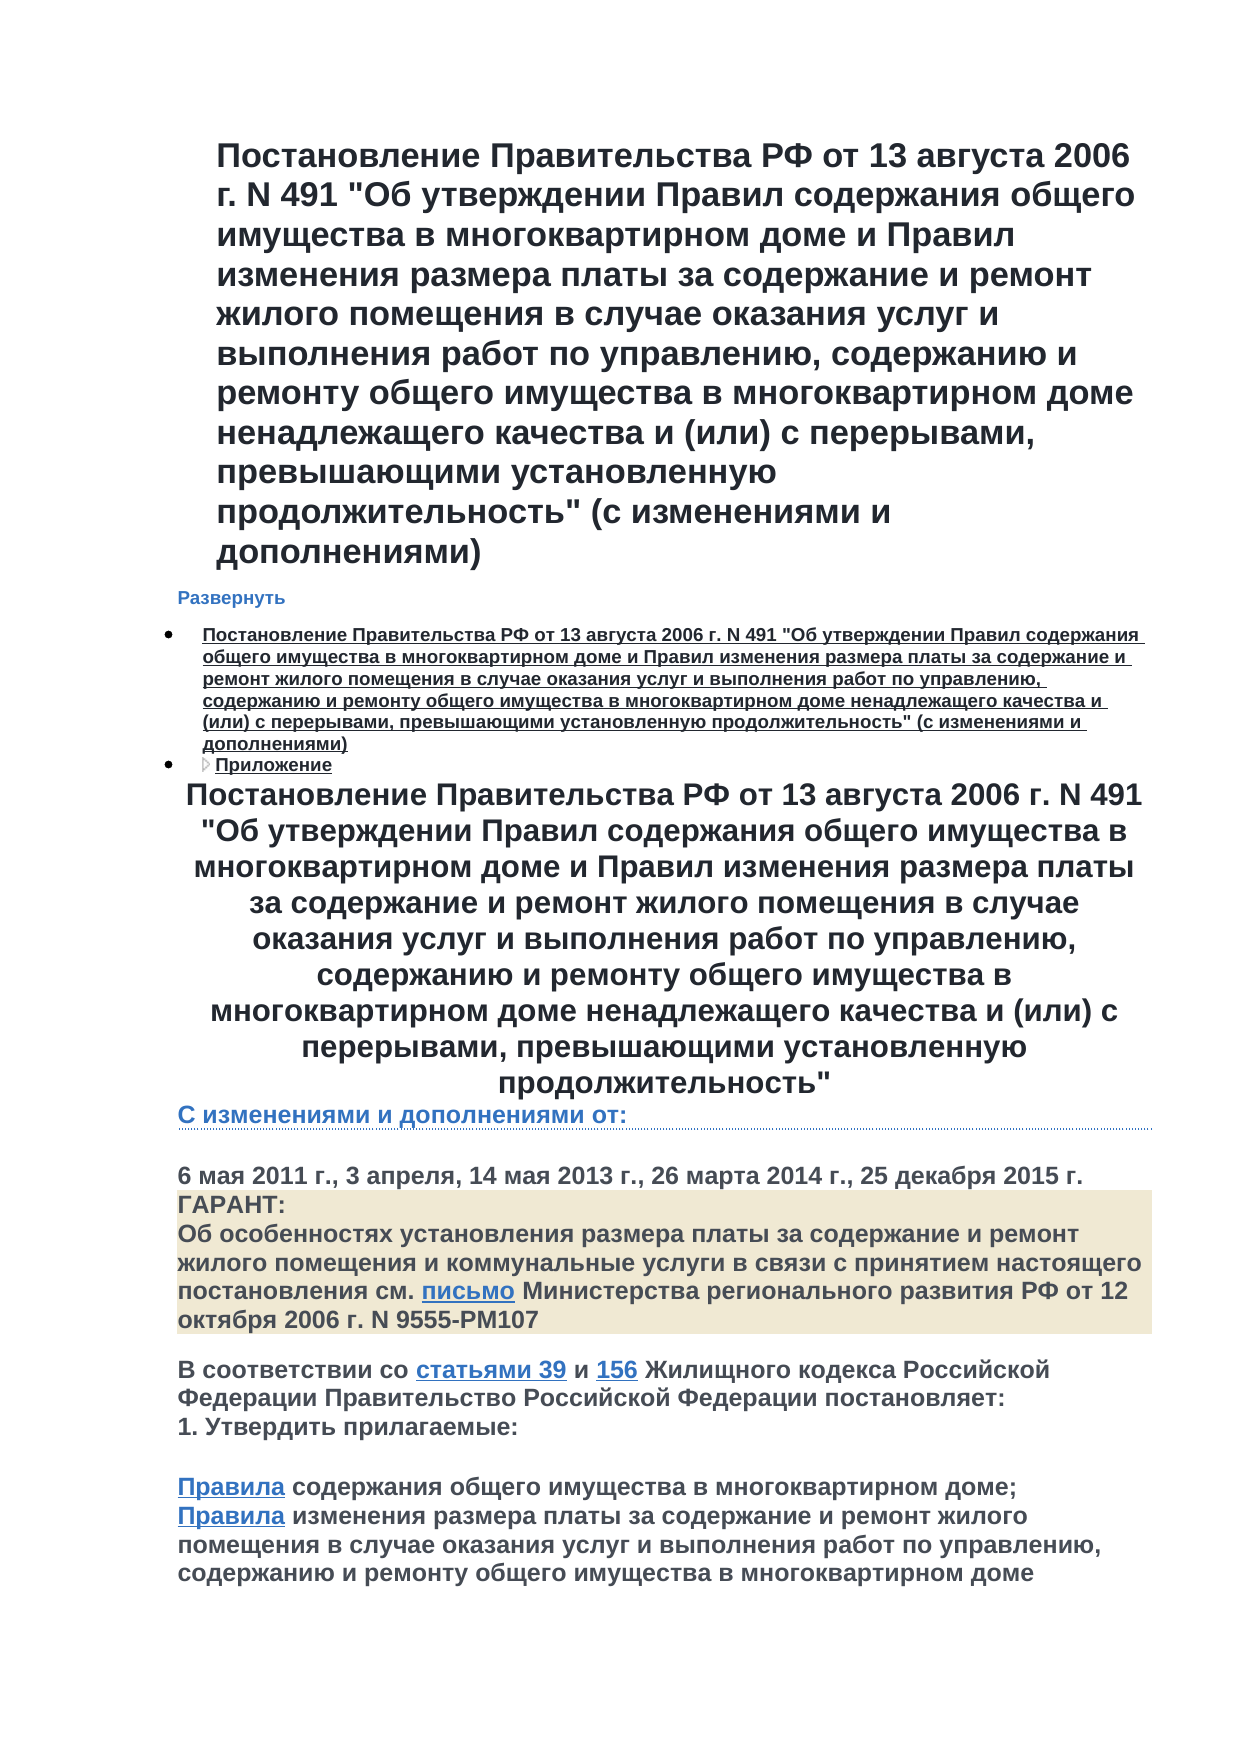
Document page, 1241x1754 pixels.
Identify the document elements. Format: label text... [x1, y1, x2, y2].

picture [202, 757, 210, 772]
text Правила содержания общего имущества в многоквартирном доме; [177, 1472, 1152, 1501]
text 6 мая 2011 г., 3 апреля, 14 мая 2013 г., 26 марта 2014 г., 25 декабря 2015 г. [177, 1161, 1152, 1190]
text ГАРАНТ: [177, 1190, 1152, 1219]
text С изменениями и дополнениями от: [177, 1100, 1152, 1130]
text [177, 1501, 1152, 1587]
text Развернуть [177, 587, 1152, 609]
text Постановление Правительства РФ от 13 августа 2006 г. N 491 "Об утверждении Правил содержания общего имущества в многоквартирном доме и Правил изменения размера платы за содержание и ремонт жилого помещения в случае оказания услуг и выполнения работ по управлению, содержанию и ремонту общего имущества в многоквартирном доме ненадлежащего качества и (или) с перерывами, превышающими установленную продолжительность" [177, 776, 1152, 1100]
list Приложение [165, 754, 1152, 776]
text Постановление Правительства РФ от 13 августа 2006 г. N 491 "Об утверждении Правил содержания общего имущества в многоквартирном доме и Правил изменения размера платы за содержание и ремонт жилого помещения в случае оказания услуг и выполнения работ по управлению, содержанию и ремонту общего имущества в многоквартирном доме ненадлежащего качества и (или) с перерывами, превышающими установленную продолжительность" (с изменениями и дополнениями) [216, 135, 1152, 570]
text 1. Утвердить прилагаемые: [177, 1412, 1152, 1441]
text В соответствии со статьями 39 и 156 Жилищного кодекса Российской Федерации Правительство Российской Федерации постановляет: [177, 1354, 1152, 1412]
list Постановление Правительства РФ от 13 августа 2006 г. N 491 "Об утверждении Правил содержания общего имущества в многоквартирном доме и Правил изменения размера платы за содержание и ремонт жилого помещения в случае оказания услуг и выполнения работ по управлению, содержанию и ремонту общего имущества в многоквартирном доме ненадлежащего качества и (или) с перерывами, превышающими установленную продолжительность" (с изменениями и дополнениями) [165, 624, 1152, 754]
text Об особенностях установления размера платы за содержание и ремонт жилого помещения и коммунальные услуги в связи с принятием настоящего постановления см. письмо Министерства регионального развития РФ от 12 октября 2006 г. N 9555-РМ107 [177, 1219, 1152, 1334]
